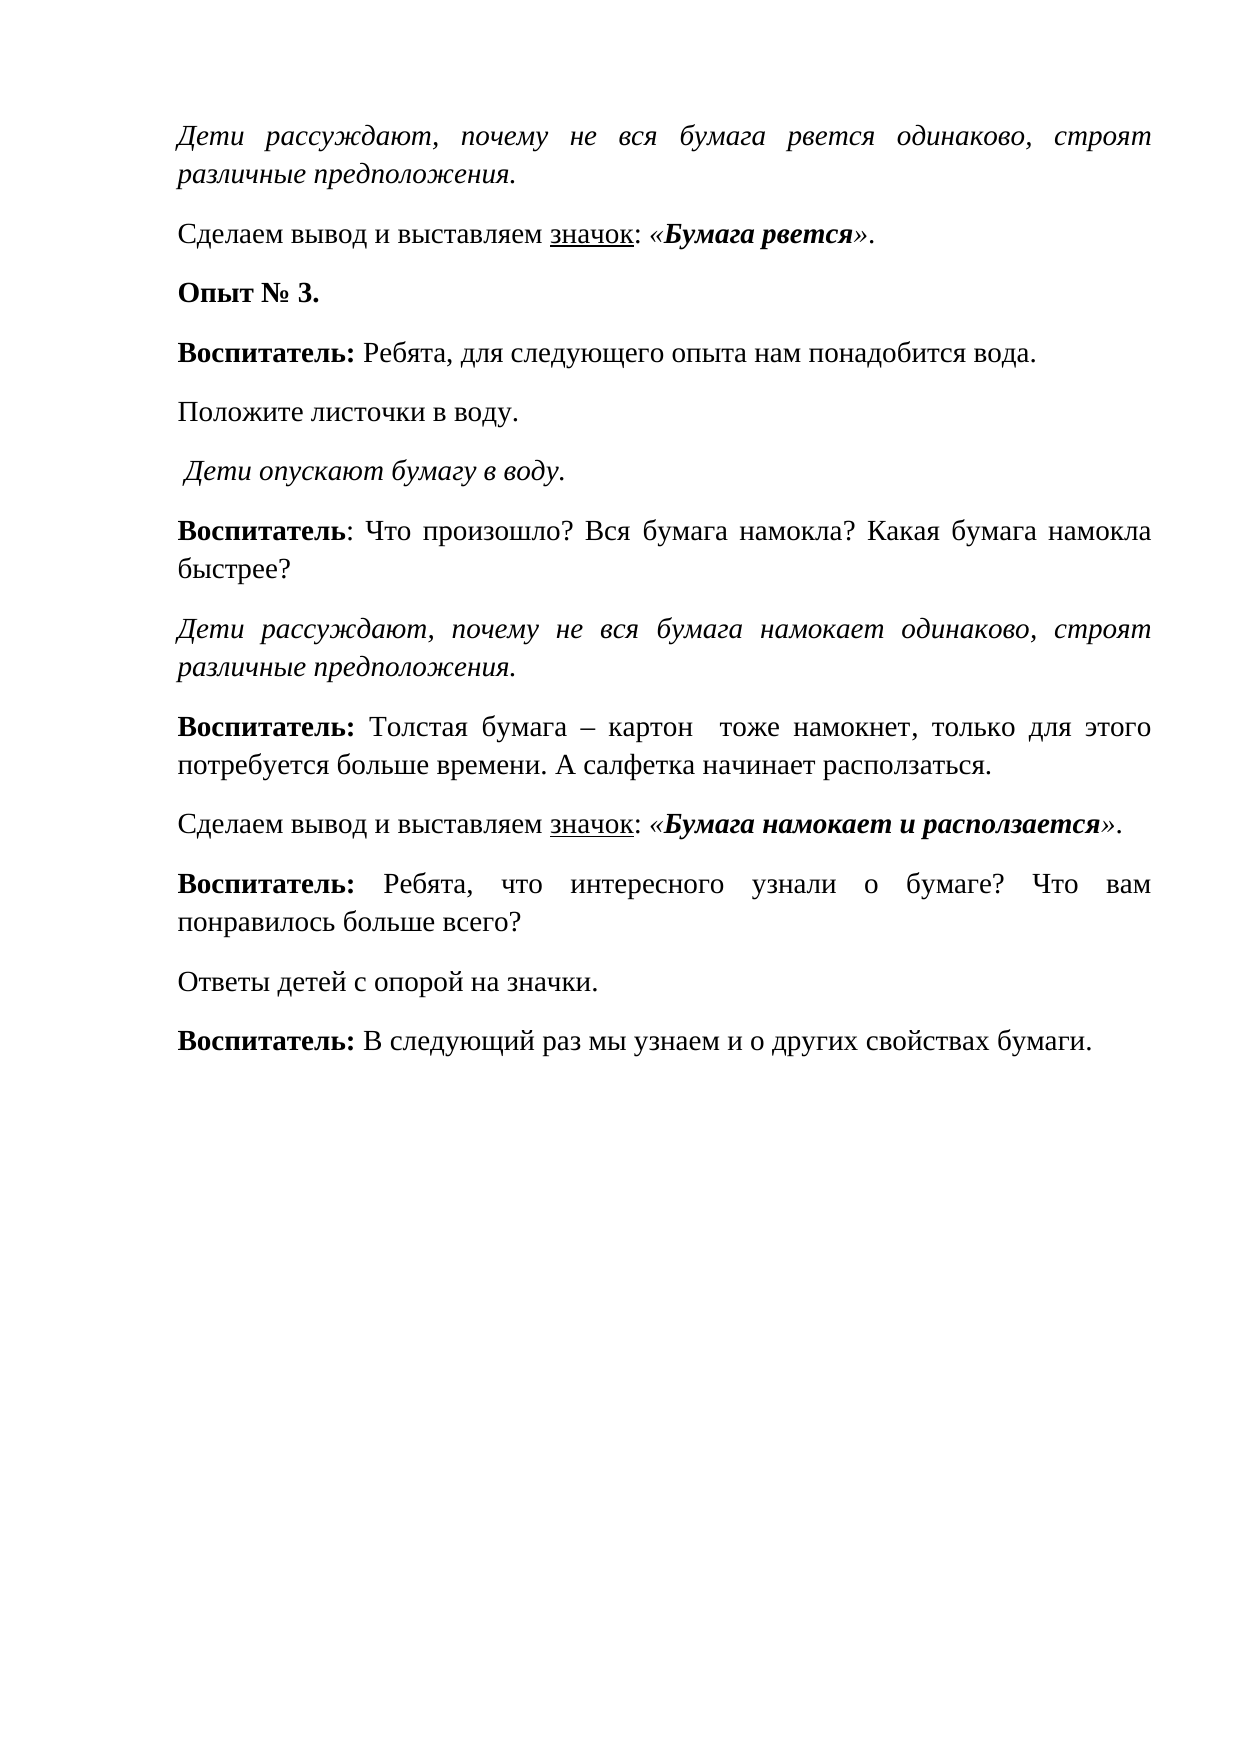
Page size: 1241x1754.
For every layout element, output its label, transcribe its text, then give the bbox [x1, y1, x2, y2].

text Воспитатель: Ребята, для следующего опыта нам понадобится вода. [177, 335, 1152, 368]
text Дети опускают бумагу в воду. [177, 453, 1152, 487]
text Воспитатель: В следующий раз мы узнаем и о других свойствах бумаги. [177, 1023, 1152, 1057]
text Воспитатель: Толстая бумага – картон тоже намокнет, только для этого потребуется больше времени. А салфетка начинает расползаться. [177, 709, 1152, 781]
text Положите листочки в воду. [177, 394, 1152, 428]
text Ответы детей с опорой на значки. [177, 964, 1152, 997]
text Дети рассуждают, почему не вся бумага рвется одинаково, строят различные предположения. [177, 118, 1152, 190]
text Сделаем вывод и выставляем значок: «Бумага намокает и расползается». [177, 807, 1152, 840]
text Опыт № 3. [177, 275, 1152, 309]
text Дети рассуждают, почему не вся бумага намокает одинаково, строят различные предположения. [177, 611, 1152, 683]
text Воспитатель: Ребята, что интересного узнали о бумаге? Что вам понравилось больше всего? [177, 866, 1152, 938]
text Воспитатель: Что произошло? Вся бумага намокла? Какая бумага намокла быстрее? [177, 513, 1152, 585]
text Сделаем вывод и выставляем значок: «Бумага рвется». [177, 216, 1152, 249]
